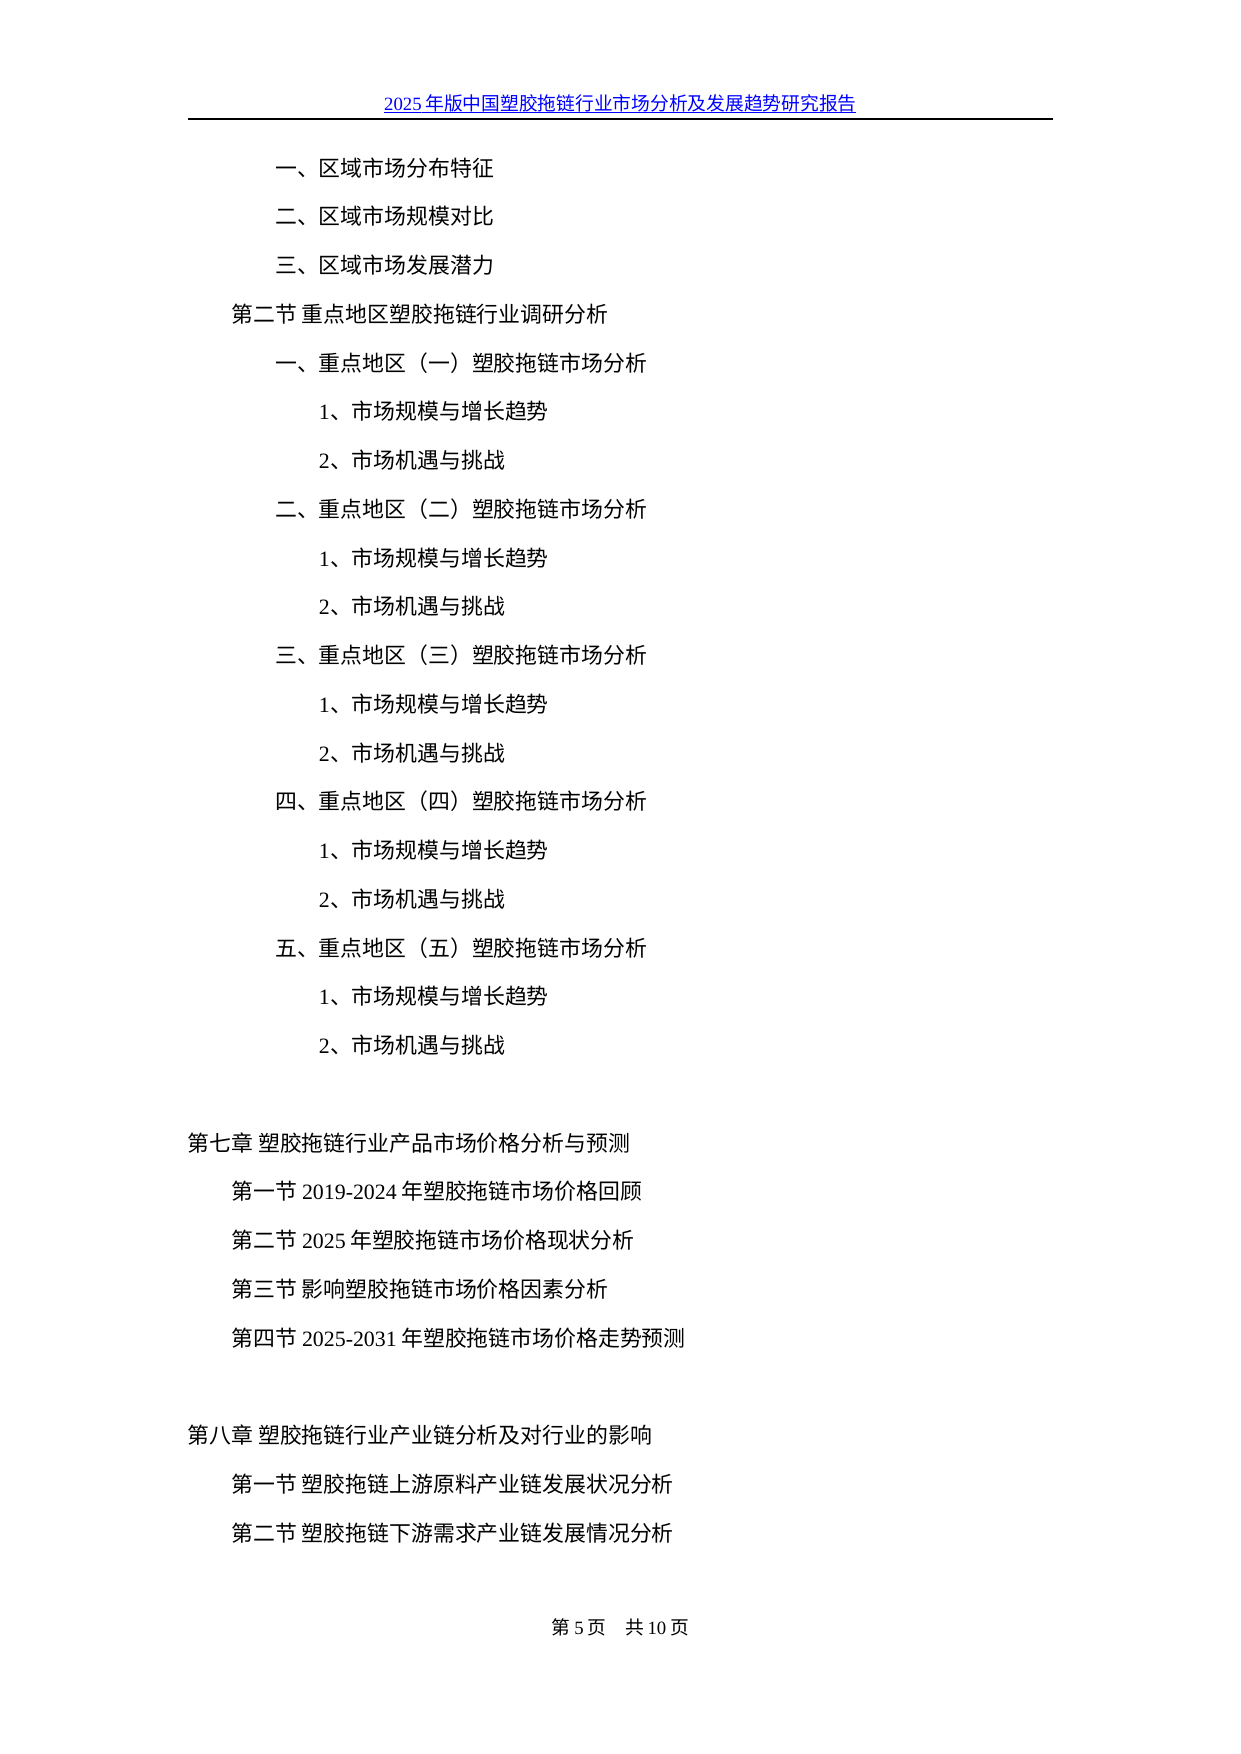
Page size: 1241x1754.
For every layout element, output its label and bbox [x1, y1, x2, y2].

text [187, 150, 1053, 1548]
